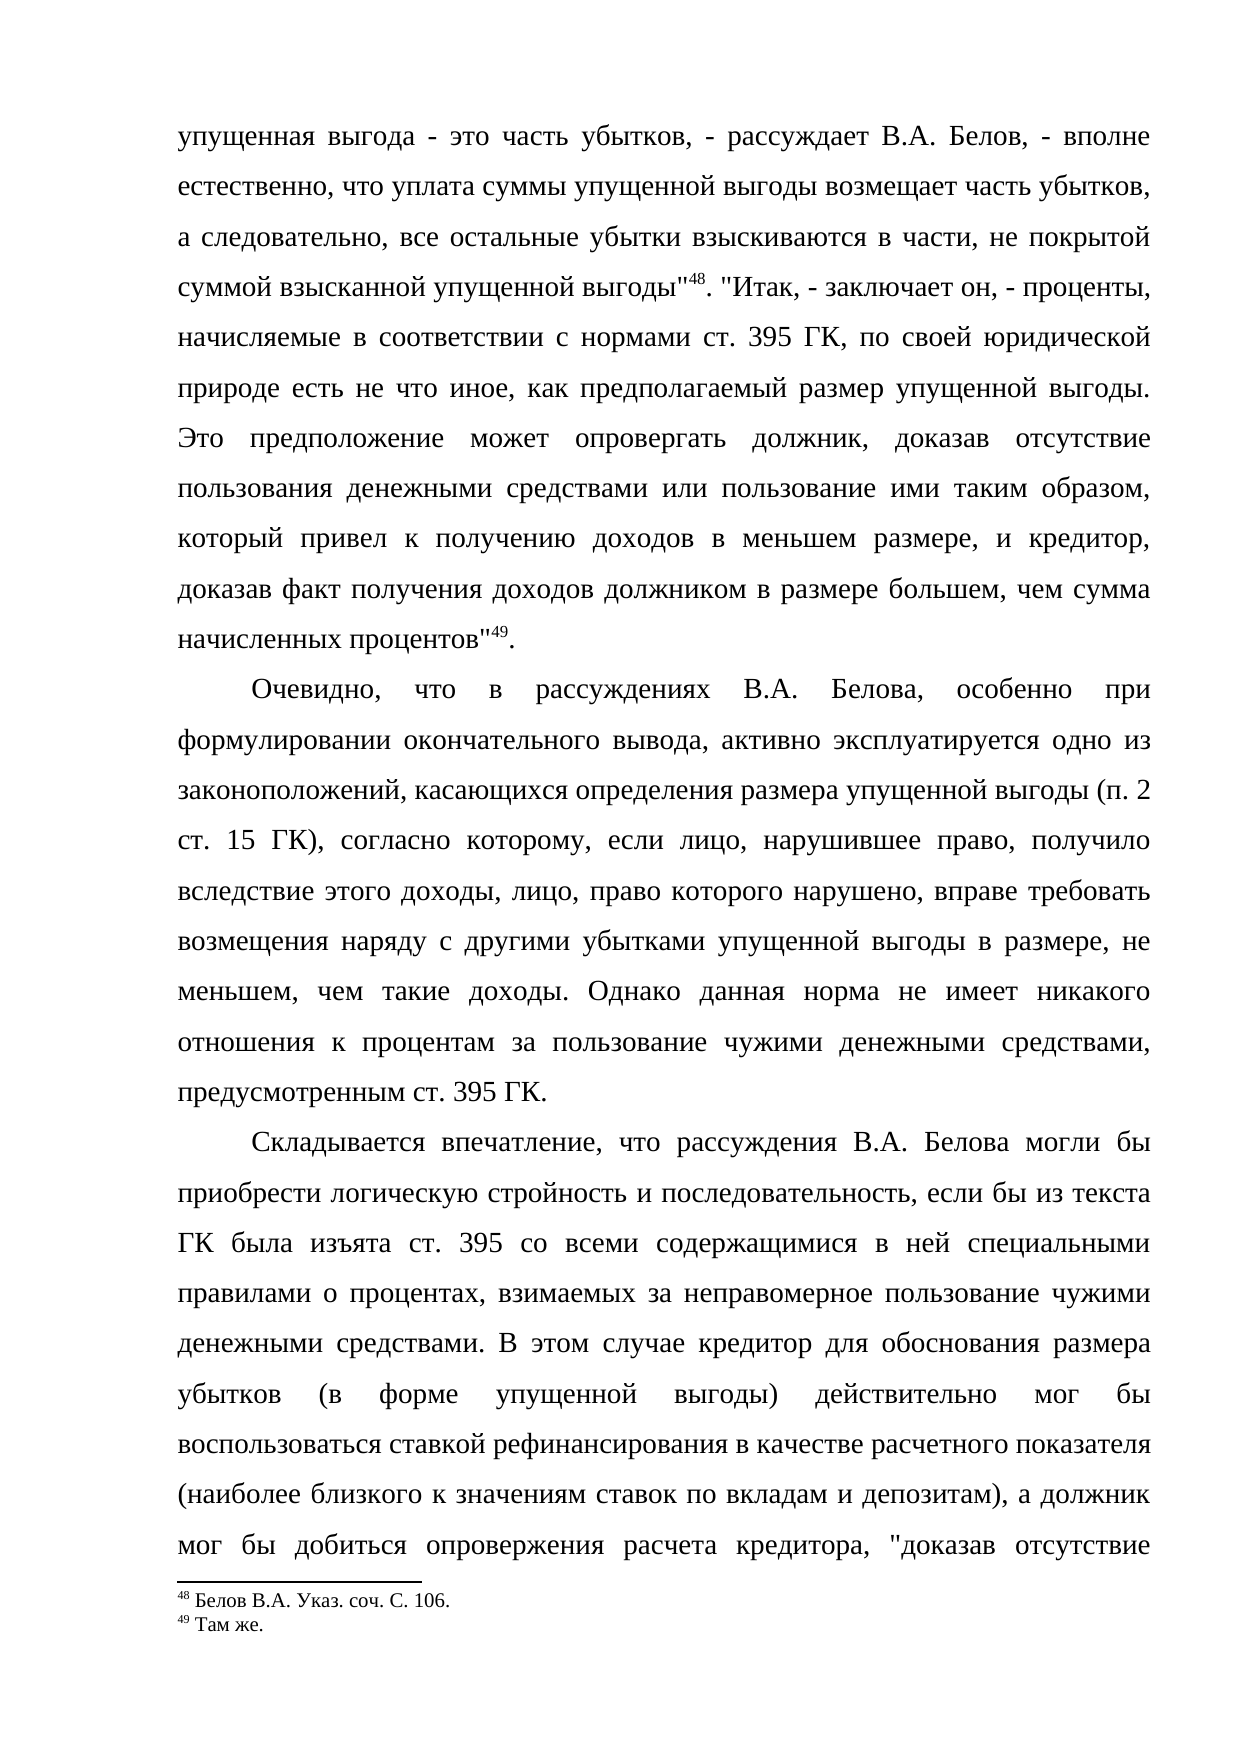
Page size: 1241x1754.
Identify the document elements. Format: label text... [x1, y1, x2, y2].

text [177, 1124, 1152, 1560]
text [177, 118, 1152, 655]
text Очевидно, что в рассуждениях В.А. Белова, особенно при формулировании окончательного вывода, активно эксплуатируется одно из законоположений, касающихся определения размера упущенной выгоды (п. 2 ст. 15 ГК), согласно которому, если лицо, нарушившее право, получило вследствие этого доходы, лицо, право которого нарушено, вправе требовать возмещения наряду с другими убытками упущенной выгоды в размере, не меньшем, чем такие доходы. Однако данная норма не имеет никакого отношения к процентам за пользование чужими денежными средствами, предусмотренным ст. 395 ГК. [177, 672, 1152, 1108]
